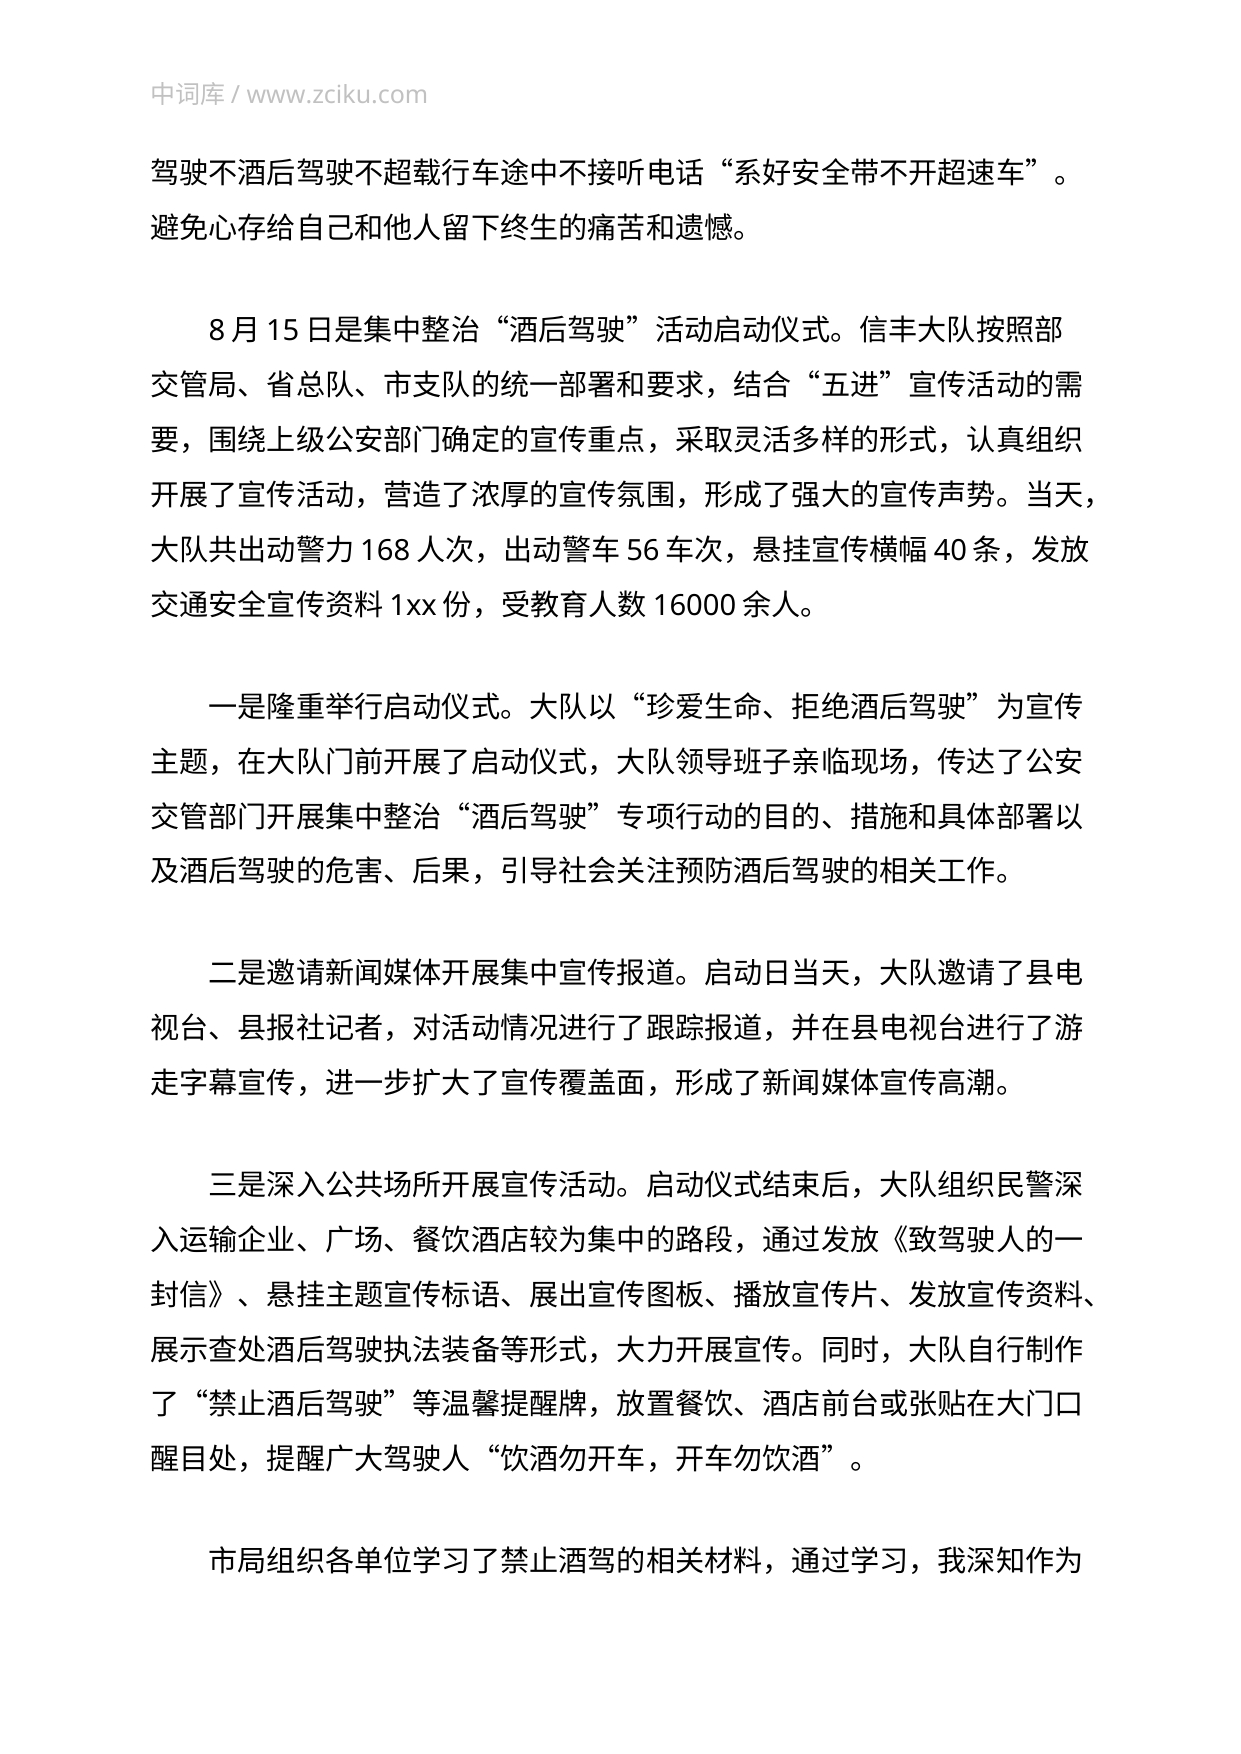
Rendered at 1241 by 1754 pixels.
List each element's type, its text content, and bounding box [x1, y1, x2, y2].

text 8月15日是集中整治“酒后驾驶”活动启动仪式。信丰大队按照部交管局、省总队、市支队的统一部署和要求，结合“五进”宣传活动的需要，围绕上级公安部门确定的宣传重点，采取灵活多样的形式，认真组织开展了宣传活动，营造了浓厚的宣传氛围，形成了强大的宣传声势。当天，大队共出动警力168人次，出动警车56车次，悬挂宣传横幅40条，发放交通安全宣传资料1xx份，受教育人数16000余人。 [150, 307, 1090, 624]
text 三是深入公共场所开展宣传活动。启动仪式结束后，大队组织民警深入运输企业、广场、餐饮酒店较为集中的路段，通过发放《致驾驶人的一封信》、悬挂主题宣传标语、展出宣传图板、播放宣传片、发放宣传资料、展示查处酒后驾驶执法装备等形式，大力开展宣传。同时，大队自行制作了“禁止酒后驾驶”等温馨提醒牌，放置餐饮、酒店前台或张贴在大门口醒目处，提醒广大驾驶人“饮酒勿开车，开车勿饮酒”。 [150, 1161, 1090, 1478]
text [150, 1538, 1090, 1580]
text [150, 150, 1090, 247]
text 二是邀请新闻媒体开展集中宣传报道。启动日当天，大队邀请了县电视台、县报社记者，对活动情况进行了跟踪报道，并在县电视台进行了游走字幕宣传，进一步扩大了宣传覆盖面，形成了新闻媒体宣传高潮。 [150, 950, 1090, 1102]
text 一是隆重举行启动仪式。大队以“珍爱生命、拒绝酒后驾驶”为宣传主题，在大队门前开展了启动仪式，大队领导班子亲临现场，传达了公安交管部门开展集中整治“酒后驾驶”专项行动的目的、措施和具体部署以及酒后驾驶的危害、后果，引导社会关注预防酒后驾驶的相关工作。 [150, 683, 1090, 890]
